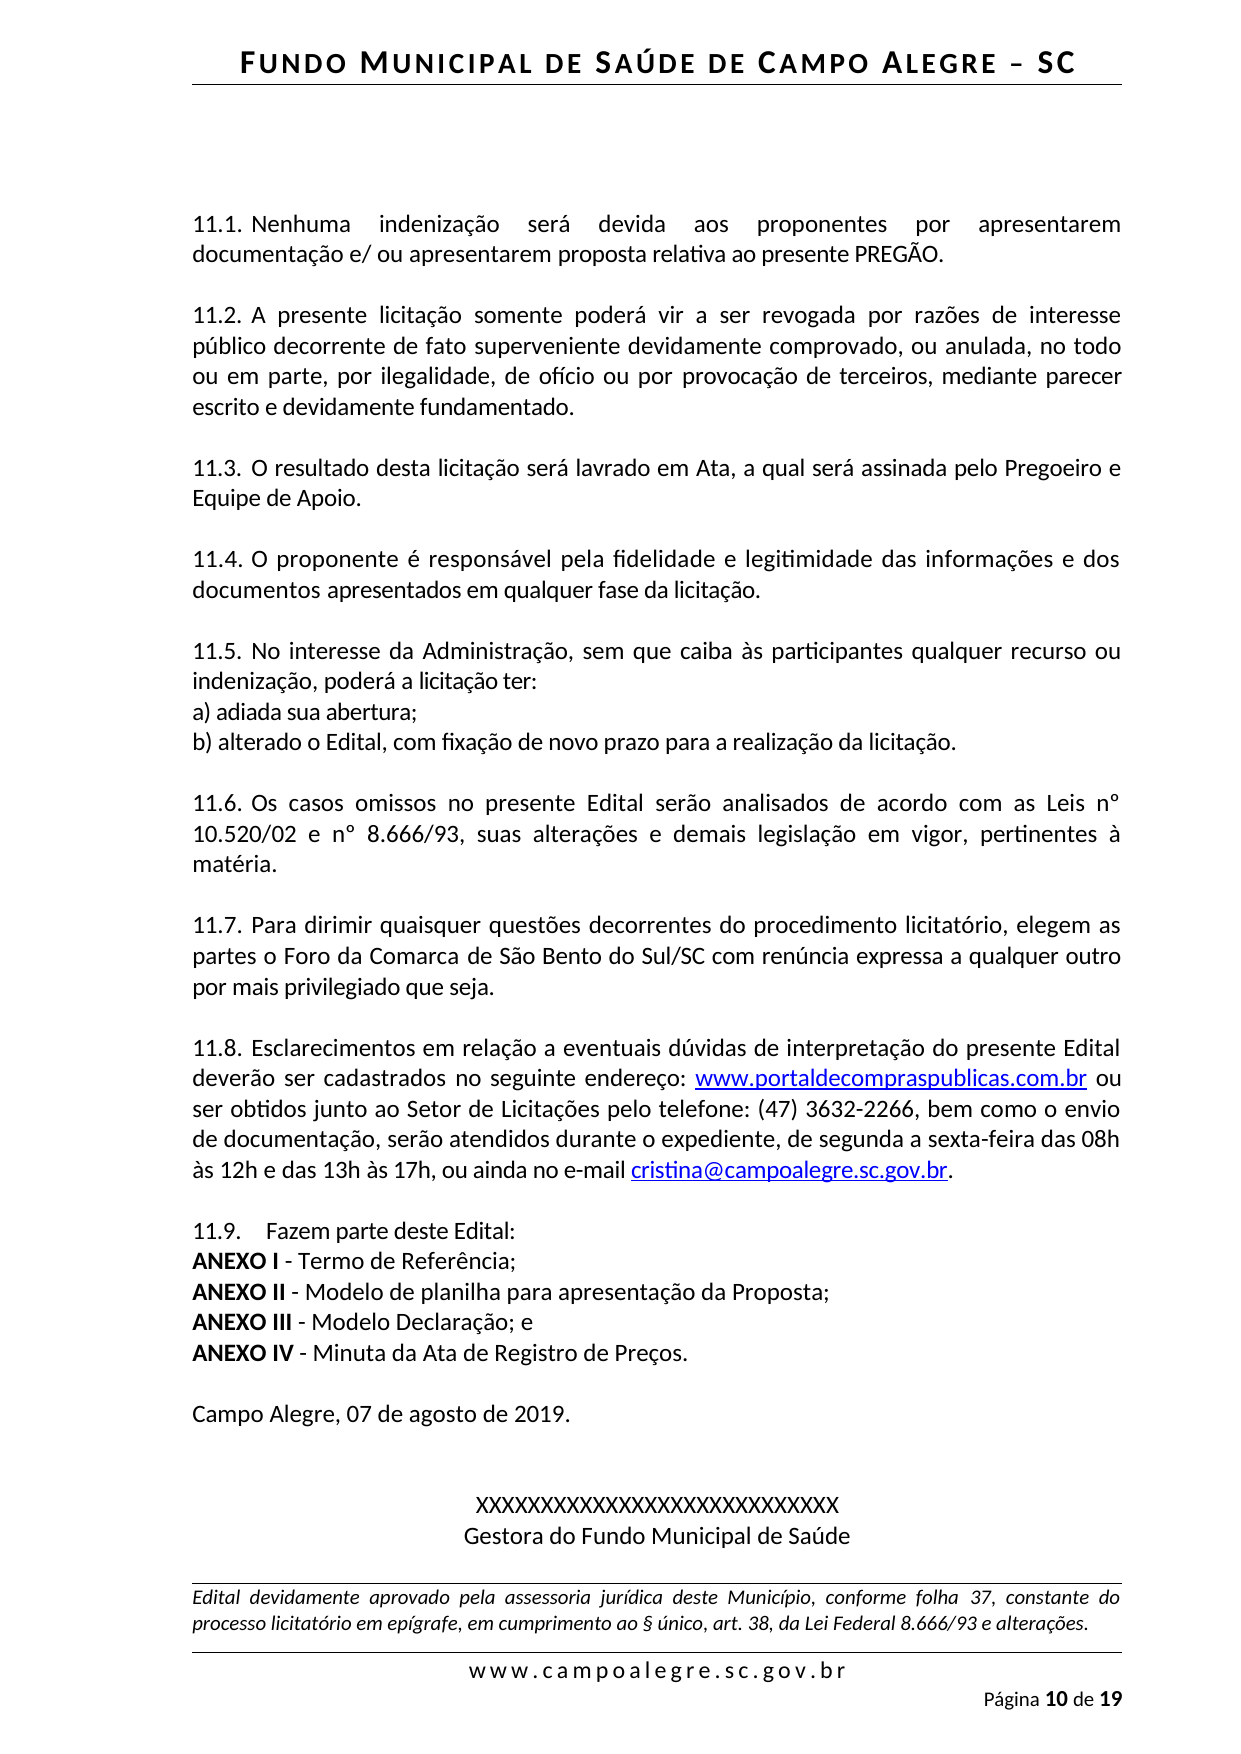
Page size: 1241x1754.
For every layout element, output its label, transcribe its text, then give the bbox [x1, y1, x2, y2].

list Esclarecimentos em relação a eventuais dúvidas de interpretação do presente Edital deverão ser cadastrados no seguinte endereço: www.portaldecompraspublicas.com.br ou ser obtidos junto ao Setor de Licitações pelo telefone: (47) 3632-2266, bem como o envio de documentação, serão atendidos durante o expediente, de segunda a sexta-feira das 08h às 12h e das 13h às 17h, ou ainda no e-mail cristina@campoalegre.sc.gov.br. [192, 1032, 1122, 1184]
text ANEXO I - Termo de Referência; [192, 1245, 1122, 1276]
text a) adiada sua abertura; [192, 696, 1122, 727]
text XXXXXXXXXXXXXXXXXXXXXXXXXXXX [192, 1489, 1122, 1520]
list Para dirimir quaisquer questões decorrentes do procedimento licitatório, elegem as partes o Foro da Comarca de São Bento do Sul/SC com renúncia expressa a qualquer outro por mais privilegiado que seja. [192, 910, 1122, 1001]
text Campo Alegre, 07 de agosto de 2019. [192, 1398, 1122, 1428]
list O resultado desta licitação será lavrado em Ata, a qual será assinada pelo Pregoeiro e Equipe de Apoio. [192, 452, 1122, 513]
list Fazem parte deste Edital: [192, 1215, 1122, 1245]
text ANEXO II - Modelo de planilha para apresentação da Proposta; [192, 1276, 1122, 1306]
list No interesse da Administração, sem que caiba às participantes qualquer recurso ou indenização, poderá a licitação ter: [192, 635, 1122, 696]
list O proponente é responsável pela fidelidade e legitimidade das informações e dos documentos apresentados em qualquer fase da licitação. [192, 543, 1122, 604]
text ANEXO IV - Minuta da Ata de Registro de Preços. [192, 1337, 1115, 1367]
text Edital devidamente aprovado pela assessoria jurídica deste Município, conforme folha 37, constante do processo licitatório em epígrafe, em cumprimento ao § único, art. 38, da Lei Federal 8.666/93 e alterações. [192, 1584, 1122, 1635]
list Nenhuma indenização será devida aos proponentes por apresentarem documentação e/ ou apresentarem proposta relativa ao presente PREGÃO. [192, 208, 1122, 269]
text b) alterado o Edital, com fixação de novo prazo para a realização da licitação. [192, 727, 1122, 757]
list A presente licitação somente poderá vir a ser revogada por razões de interesse público decorrente de fato superveniente devidamente comprovado, ou anulada, no todo ou em parte, por ilegalidade, de ofício ou por provocação de terceiros, mediante parecer escrito e devidamente fundamentado. [192, 299, 1122, 421]
list Os casos omissos no presente Edital serão analisados de acordo com as Leis nº 10.520/02 e nº 8.666/93, suas alterações e demais legislação em vigor, pertinentes à matéria. [192, 788, 1122, 879]
text ANEXO III - Modelo Declaração; e [192, 1306, 1122, 1337]
text Gestora do Fundo Municipal de Saúde [192, 1520, 1122, 1551]
